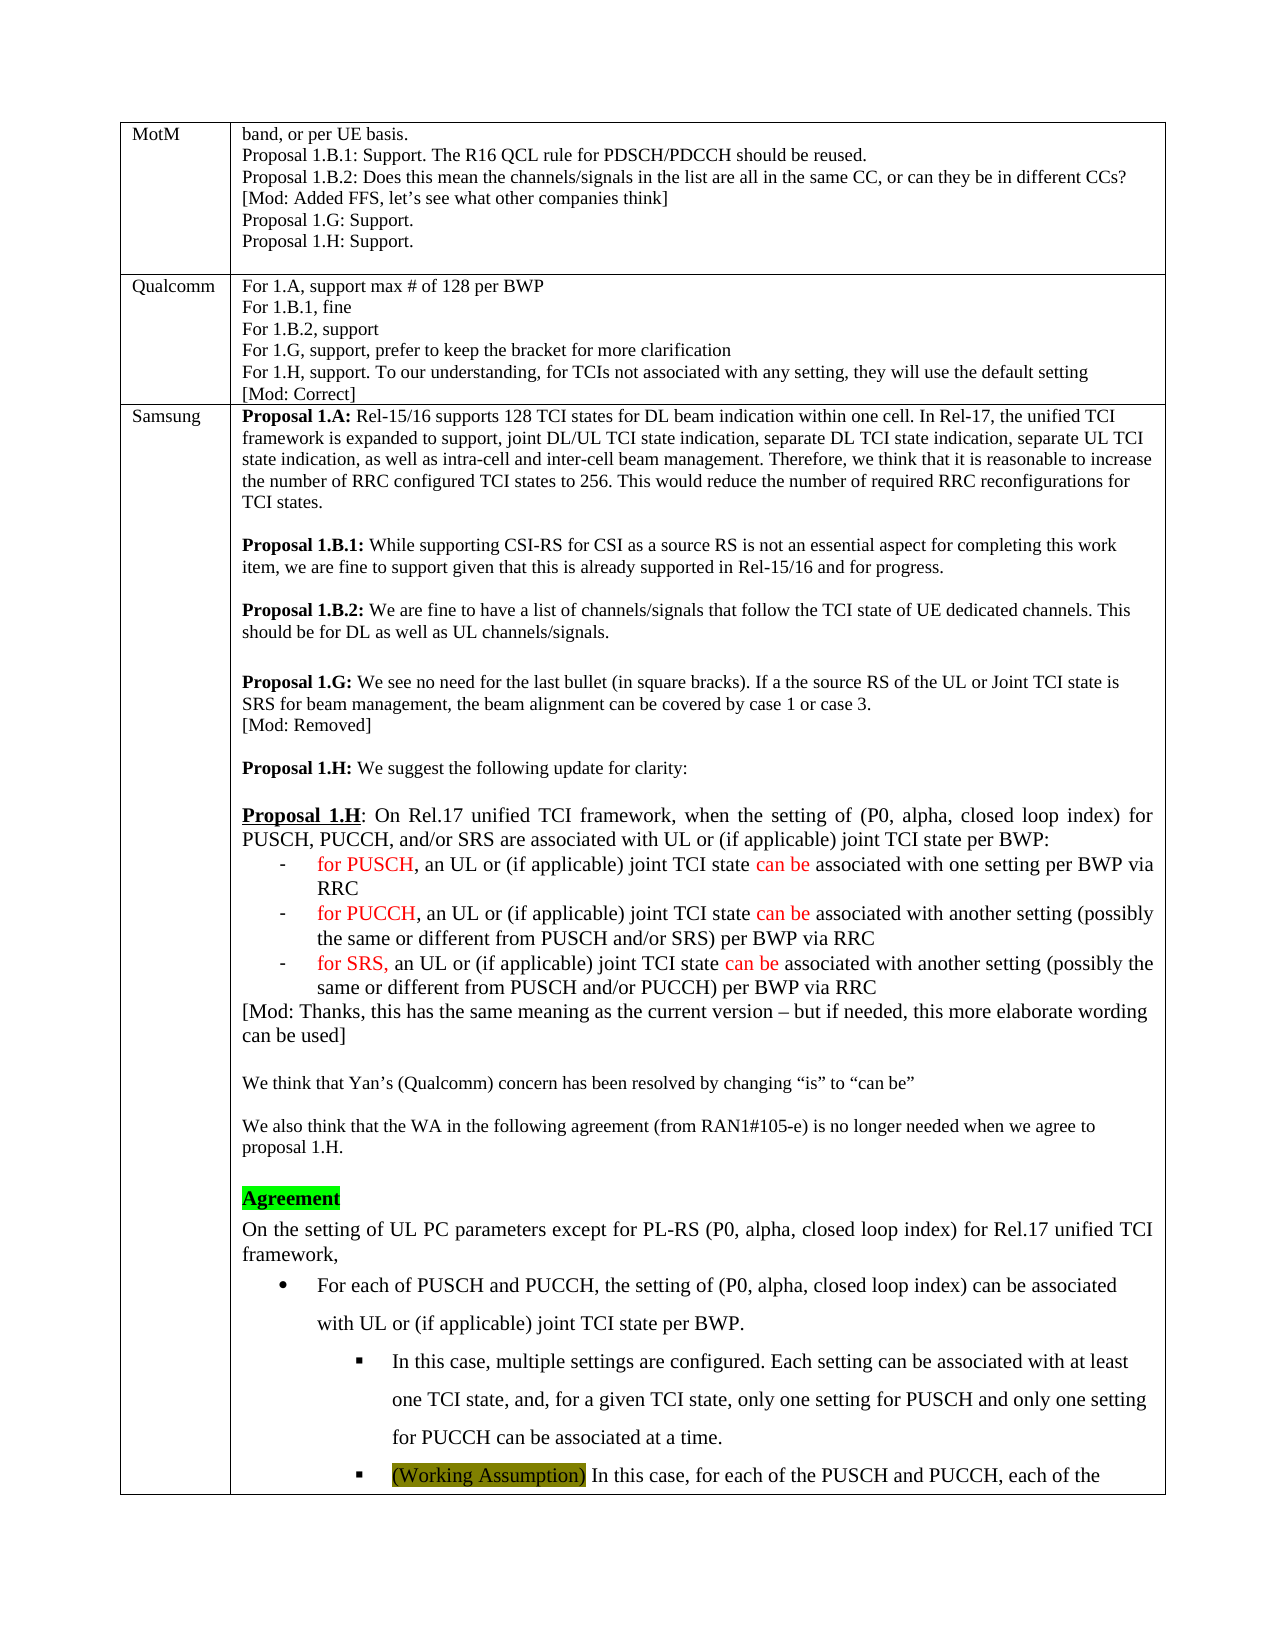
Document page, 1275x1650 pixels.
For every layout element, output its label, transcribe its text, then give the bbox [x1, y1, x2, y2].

table_cell Qualcomm [121, 275, 230, 404]
table_cell Samsung [121, 405, 230, 1494]
table_cell Lenovo/MotM [121, 123, 230, 273]
table_cell For 1.A, support max # of 128 per BWP For 1.B.1, fine For 1.B.2, support For 1.G, support, prefer to keep the bracket for more clarification For 1.H, support. To our understanding, for TCIs not associated with any setting, they will use the default setting [Mod: Correct] [231, 275, 1165, 404]
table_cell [231, 405, 1165, 1494]
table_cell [231, 123, 1165, 273]
